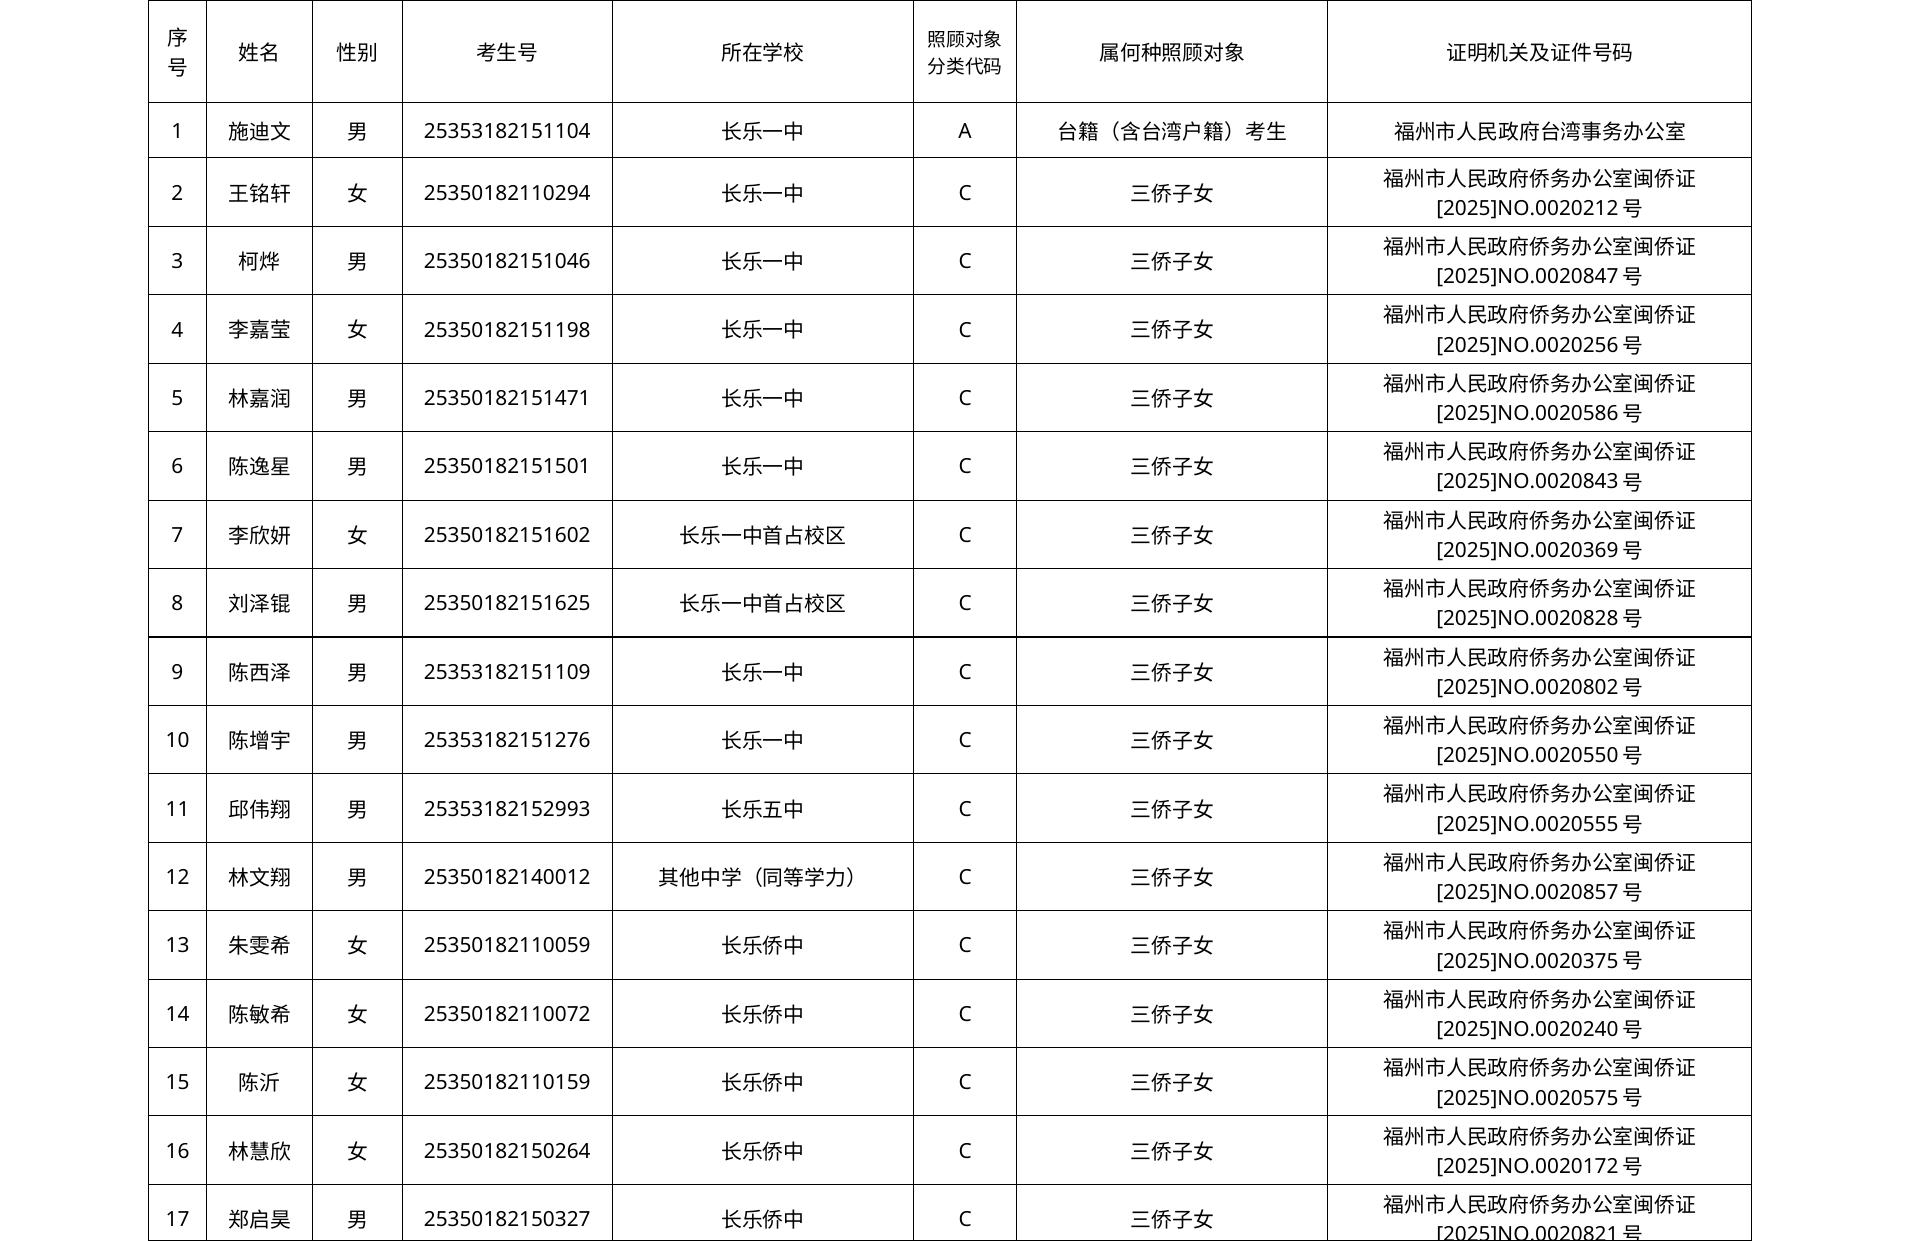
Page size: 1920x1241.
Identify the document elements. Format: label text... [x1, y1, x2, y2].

table_cell 柯烨 [207, 227, 312, 294]
table_cell 17 [149, 1185, 206, 1240]
table_cell 陈沂 [207, 1048, 312, 1115]
table_cell 陈敏希 [207, 980, 312, 1047]
table_cell C [914, 1048, 1016, 1115]
table_cell 福州市人民政府侨务办公室闽侨证[2025]NO.0020256号 [1328, 295, 1751, 363]
table_cell 陈增宇 [207, 706, 312, 773]
table_cell 25353182151104 [403, 103, 612, 157]
table_cell 长乐侨中 [613, 1048, 913, 1115]
table_cell 1 [149, 103, 206, 157]
table_cell 10 [149, 706, 206, 773]
table_cell C [914, 295, 1016, 363]
table_cell 13 [149, 911, 206, 978]
table_cell 施迪文 [207, 103, 312, 157]
table_cell 郑启昊 [207, 1185, 312, 1240]
table_cell C [914, 501, 1016, 568]
table_cell 女 [313, 980, 402, 1047]
table_cell 25350182151602 [403, 501, 612, 568]
table_cell 福州市人民政府侨务办公室闽侨证[2025]NO.0020586号 [1328, 364, 1751, 431]
table_cell 长乐一中首占校区 [613, 569, 913, 636]
table_cell 25350182151471 [403, 364, 612, 431]
table_cell 8 [149, 569, 206, 636]
table_cell C [914, 843, 1016, 910]
table_cell 邱伟翔 [207, 774, 312, 842]
table_cell 长乐一中首占校区 [613, 501, 913, 568]
table_cell 福州市人民政府侨务办公室闽侨证[2025]NO.0020828号 [1328, 569, 1751, 636]
table_cell 女 [313, 1048, 402, 1115]
table_cell 男 [313, 843, 402, 910]
table_cell 福州市人民政府侨务办公室闽侨证[2025]NO.0020821号 [1328, 1185, 1751, 1240]
table_cell C [914, 158, 1016, 226]
table_cell C [914, 1185, 1016, 1240]
table_cell 福州市人民政府侨务办公室闽侨证[2025]NO.0020857号 [1328, 843, 1751, 910]
table_header 考生号 [403, 1, 612, 102]
table_cell 25350182110159 [403, 1048, 612, 1115]
table_cell 福州市人民政府侨务办公室闽侨证[2025]NO.0020240号 [1328, 980, 1751, 1047]
table_cell 三侨子女 [1017, 158, 1327, 226]
table_cell 14 [149, 980, 206, 1047]
table_cell 25350182151625 [403, 569, 612, 636]
table_cell 三侨子女 [1017, 364, 1327, 431]
table_cell 女 [313, 501, 402, 568]
table_cell 2 [149, 158, 206, 226]
table_cell 25350182151046 [403, 227, 612, 294]
table_cell 男 [313, 638, 402, 705]
table_cell 25350182151501 [403, 432, 612, 499]
table_cell 三侨子女 [1017, 501, 1327, 568]
table_cell C [914, 706, 1016, 773]
table_cell 福州市人民政府侨务办公室闽侨证[2025]NO.0020369号 [1328, 501, 1751, 568]
table_cell 三侨子女 [1017, 1185, 1327, 1240]
table_cell 长乐侨中 [613, 1116, 913, 1184]
table_cell 长乐一中 [613, 158, 913, 226]
table_cell 陈逸星 [207, 432, 312, 499]
table_header 序号 [149, 1, 206, 102]
table_cell 9 [149, 638, 206, 705]
table_cell C [914, 227, 1016, 294]
table_cell 男 [313, 364, 402, 431]
table_cell 25350182150327 [403, 1185, 612, 1240]
table_cell 王铭轩 [207, 158, 312, 226]
table_cell 长乐侨中 [613, 911, 913, 978]
table_cell 男 [313, 774, 402, 842]
table_cell A [914, 103, 1016, 157]
table_cell 林文翔 [207, 843, 312, 910]
table_cell 福州市人民政府侨务办公室闽侨证[2025]NO.0020375号 [1328, 911, 1751, 978]
table_cell 25353182152993 [403, 774, 612, 842]
table_cell 女 [313, 911, 402, 978]
table_cell 12 [149, 843, 206, 910]
table_cell 16 [149, 1116, 206, 1184]
table_header 证明机关及证件号码 [1328, 1, 1751, 102]
table_cell C [914, 911, 1016, 978]
table_cell 25353182151109 [403, 638, 612, 705]
table_cell 三侨子女 [1017, 638, 1327, 705]
table_header 照顾对象分类代码 [914, 1, 1016, 102]
table_cell 男 [313, 227, 402, 294]
table_cell 女 [313, 1116, 402, 1184]
table_cell 长乐一中 [613, 295, 913, 363]
table_cell 男 [313, 432, 402, 499]
table_cell 三侨子女 [1017, 980, 1327, 1047]
table_cell 女 [313, 295, 402, 363]
table_cell 25350182110072 [403, 980, 612, 1047]
table_cell 刘泽锟 [207, 569, 312, 636]
table_cell 长乐侨中 [613, 1185, 913, 1240]
table_cell 长乐一中 [613, 227, 913, 294]
table_cell 25350182151198 [403, 295, 612, 363]
table_cell 福州市人民政府侨务办公室闽侨证[2025]NO.0020847号 [1328, 227, 1751, 294]
table_cell 李嘉莹 [207, 295, 312, 363]
table_cell 三侨子女 [1017, 569, 1327, 636]
table_cell C [914, 774, 1016, 842]
table_cell 福州市人民政府侨务办公室闽侨证[2025]NO.0020550号 [1328, 706, 1751, 773]
table_cell 福州市人民政府侨务办公室闽侨证[2025]NO.0020212号 [1328, 158, 1751, 226]
table_cell 11 [149, 774, 206, 842]
table_cell 三侨子女 [1017, 911, 1327, 978]
table_cell 3 [149, 227, 206, 294]
table_header 属何种照顾对象 [1017, 1, 1327, 102]
table_cell 长乐一中 [613, 638, 913, 705]
table_cell 25350182150264 [403, 1116, 612, 1184]
table_cell 台籍（含台湾户籍）考生 [1017, 103, 1327, 157]
table_cell 5 [149, 364, 206, 431]
table_cell C [914, 364, 1016, 431]
table_cell 陈西泽 [207, 638, 312, 705]
table_cell 15 [149, 1048, 206, 1115]
table_cell 三侨子女 [1017, 843, 1327, 910]
table_cell 朱雯希 [207, 911, 312, 978]
table_cell 长乐一中 [613, 364, 913, 431]
table_cell 男 [313, 706, 402, 773]
table_cell 4 [149, 295, 206, 363]
table_cell 女 [313, 158, 402, 226]
table_header 性别 [313, 1, 402, 102]
table_cell 三侨子女 [1017, 432, 1327, 499]
table_cell 三侨子女 [1017, 227, 1327, 294]
table_cell 25350182110059 [403, 911, 612, 978]
table_cell 7 [149, 501, 206, 568]
table_cell 福州市人民政府侨务办公室闽侨证[2025]NO.0020575号 [1328, 1048, 1751, 1115]
table_cell 25350182110294 [403, 158, 612, 226]
table_cell 李欣妍 [207, 501, 312, 568]
table_cell C [914, 980, 1016, 1047]
table_cell 长乐侨中 [613, 980, 913, 1047]
table_cell 福州市人民政府侨务办公室闽侨证[2025]NO.0020172号 [1328, 1116, 1751, 1184]
table_cell C [914, 569, 1016, 636]
table_cell C [914, 1116, 1016, 1184]
table_cell 25353182151276 [403, 706, 612, 773]
table_cell 男 [313, 1185, 402, 1240]
table_cell C [914, 432, 1016, 499]
table_header 所在学校 [613, 1, 913, 102]
table_cell 福州市人民政府侨务办公室闽侨证[2025]NO.0020843号 [1328, 432, 1751, 499]
table_cell 福州市人民政府侨务办公室闽侨证[2025]NO.0020802号 [1328, 638, 1751, 705]
table_cell 长乐五中 [613, 774, 913, 842]
table_cell 林慧欣 [207, 1116, 312, 1184]
table_cell 其他中学（同等学力） [613, 843, 913, 910]
table_cell 长乐一中 [613, 103, 913, 157]
table_cell 福州市人民政府台湾事务办公室 [1328, 103, 1751, 157]
table_cell 男 [313, 569, 402, 636]
table_cell 25350182140012 [403, 843, 612, 910]
table_cell 三侨子女 [1017, 1048, 1327, 1115]
table_cell 林嘉润 [207, 364, 312, 431]
table_cell 三侨子女 [1017, 295, 1327, 363]
table_cell 三侨子女 [1017, 1116, 1327, 1184]
table_cell 长乐一中 [613, 432, 913, 499]
table_cell 6 [149, 432, 206, 499]
table_cell 长乐一中 [613, 706, 913, 773]
table_cell 三侨子女 [1017, 706, 1327, 773]
table_cell 三侨子女 [1017, 774, 1327, 842]
table_header 姓名 [207, 1, 312, 102]
table_cell C [914, 638, 1016, 705]
table_cell 福州市人民政府侨务办公室闽侨证[2025]NO.0020555号 [1328, 774, 1751, 842]
table_cell 男 [313, 103, 402, 157]
